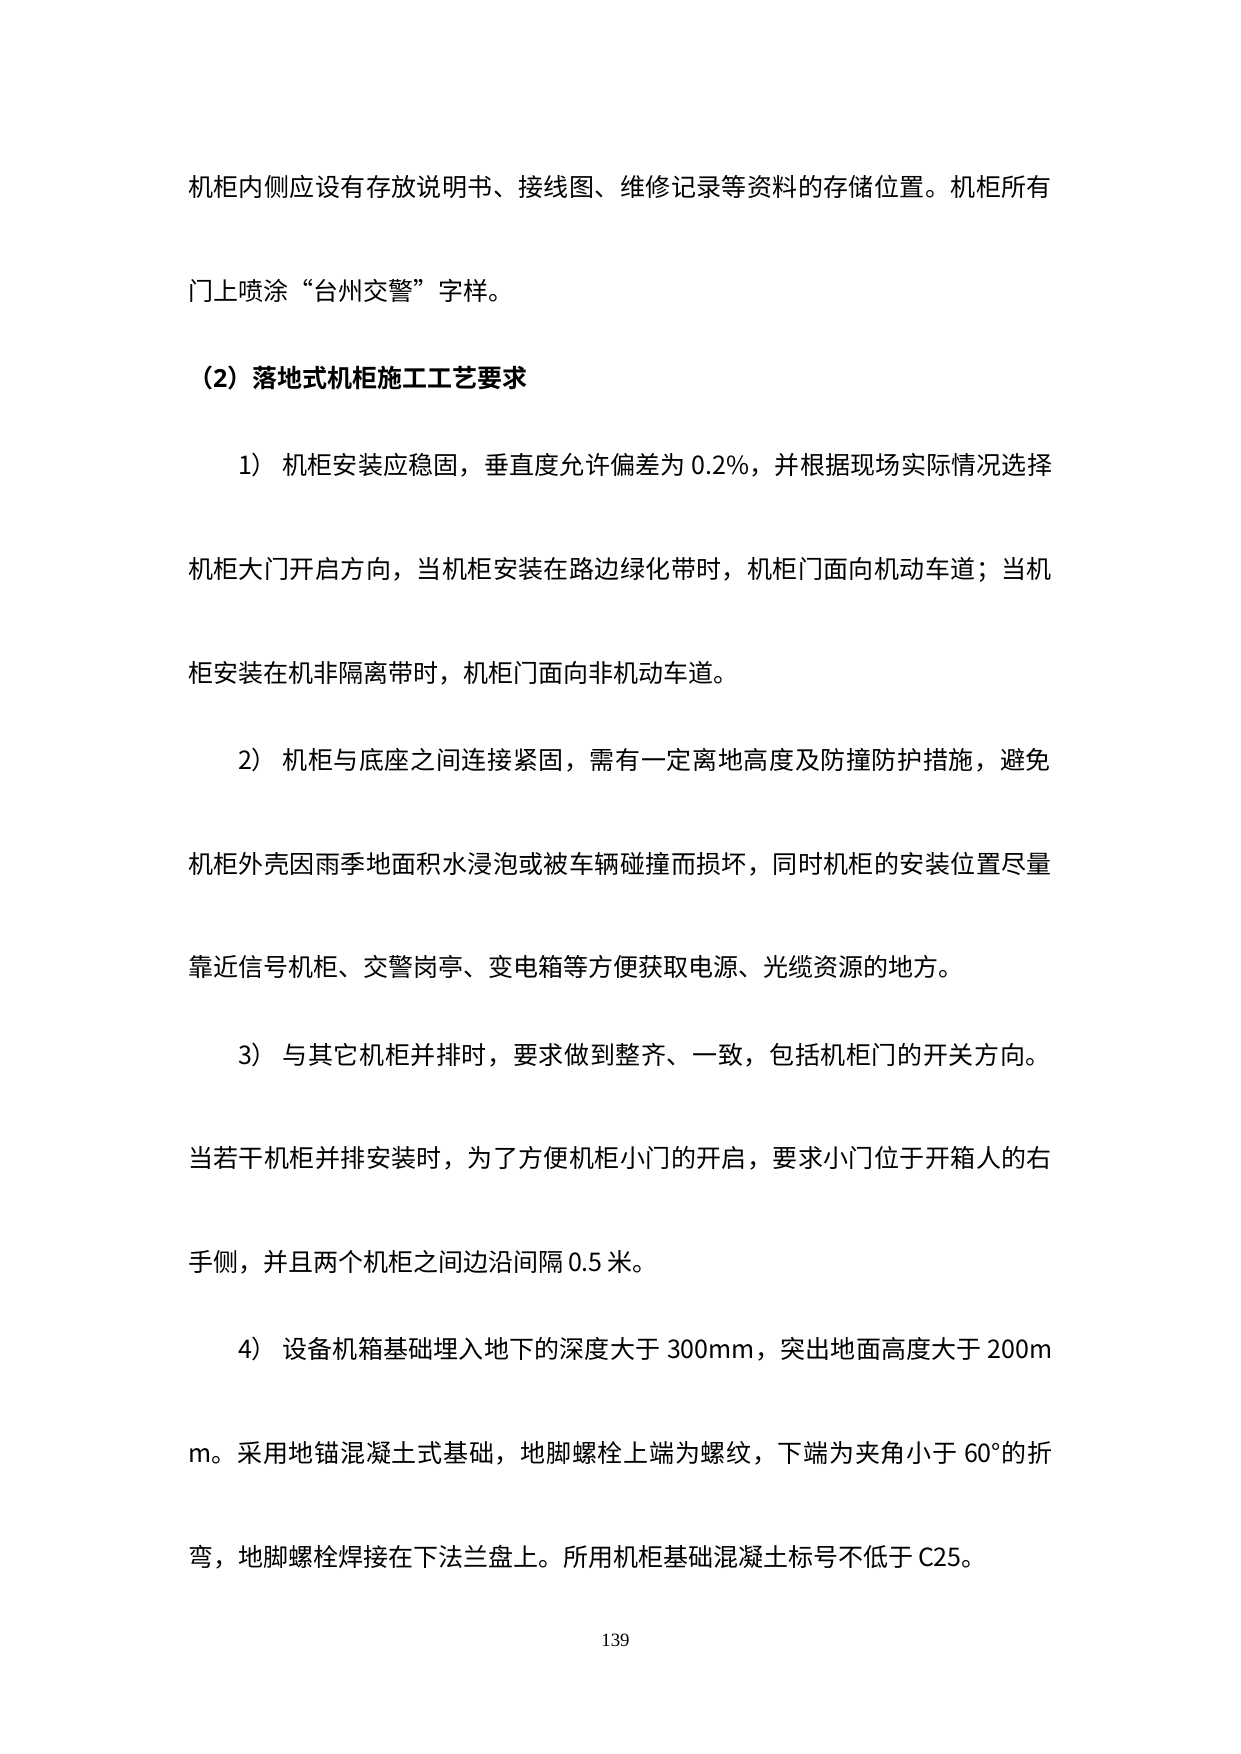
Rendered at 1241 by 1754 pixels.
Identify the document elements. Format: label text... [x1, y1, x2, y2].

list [188, 151, 1052, 324]
text （2）落地式机柜施工工艺要求 [188, 342, 1052, 411]
list 机柜与底座之间连接紧固，需有一定离地高度及防撞防护措施，避免机柜外壳因雨季地面积水浸泡或被车辆碰撞而损坏，同时机柜的安装位置尽量靠近信号机柜、交警岗亭、变电箱等方便获取电源、光缆资源的地方。 [188, 724, 1052, 1001]
list 与其它机柜并排时，要求做到整齐、一致，包括机柜门的开关方向。当若干机柜并排安装时，为了方便机柜小门的开启，要求小门位于开箱人的右手侧，并且两个机柜之间边沿间隔0.5米。 [188, 1019, 1052, 1295]
list 机柜安装应稳固，垂直度允许偏差为0.2%，并根据现场实际情况选择机柜大门开启方向，当机柜安装在路边绿化带时，机柜门面向机动车道；当机柜安装在机非隔离带时，机柜门面向非机动车道。 [188, 429, 1052, 706]
list 设备机箱基础埋入地下的深度大于300mm，突出地面高度大于200mm。采用地锚混凝土式基础，地脚螺栓上端为螺纹，下端为夹角小于60°的折弯，地脚螺栓焊接在下法兰盘上。所用机柜基础混凝土标号不低于C25。 [188, 1313, 1052, 1590]
